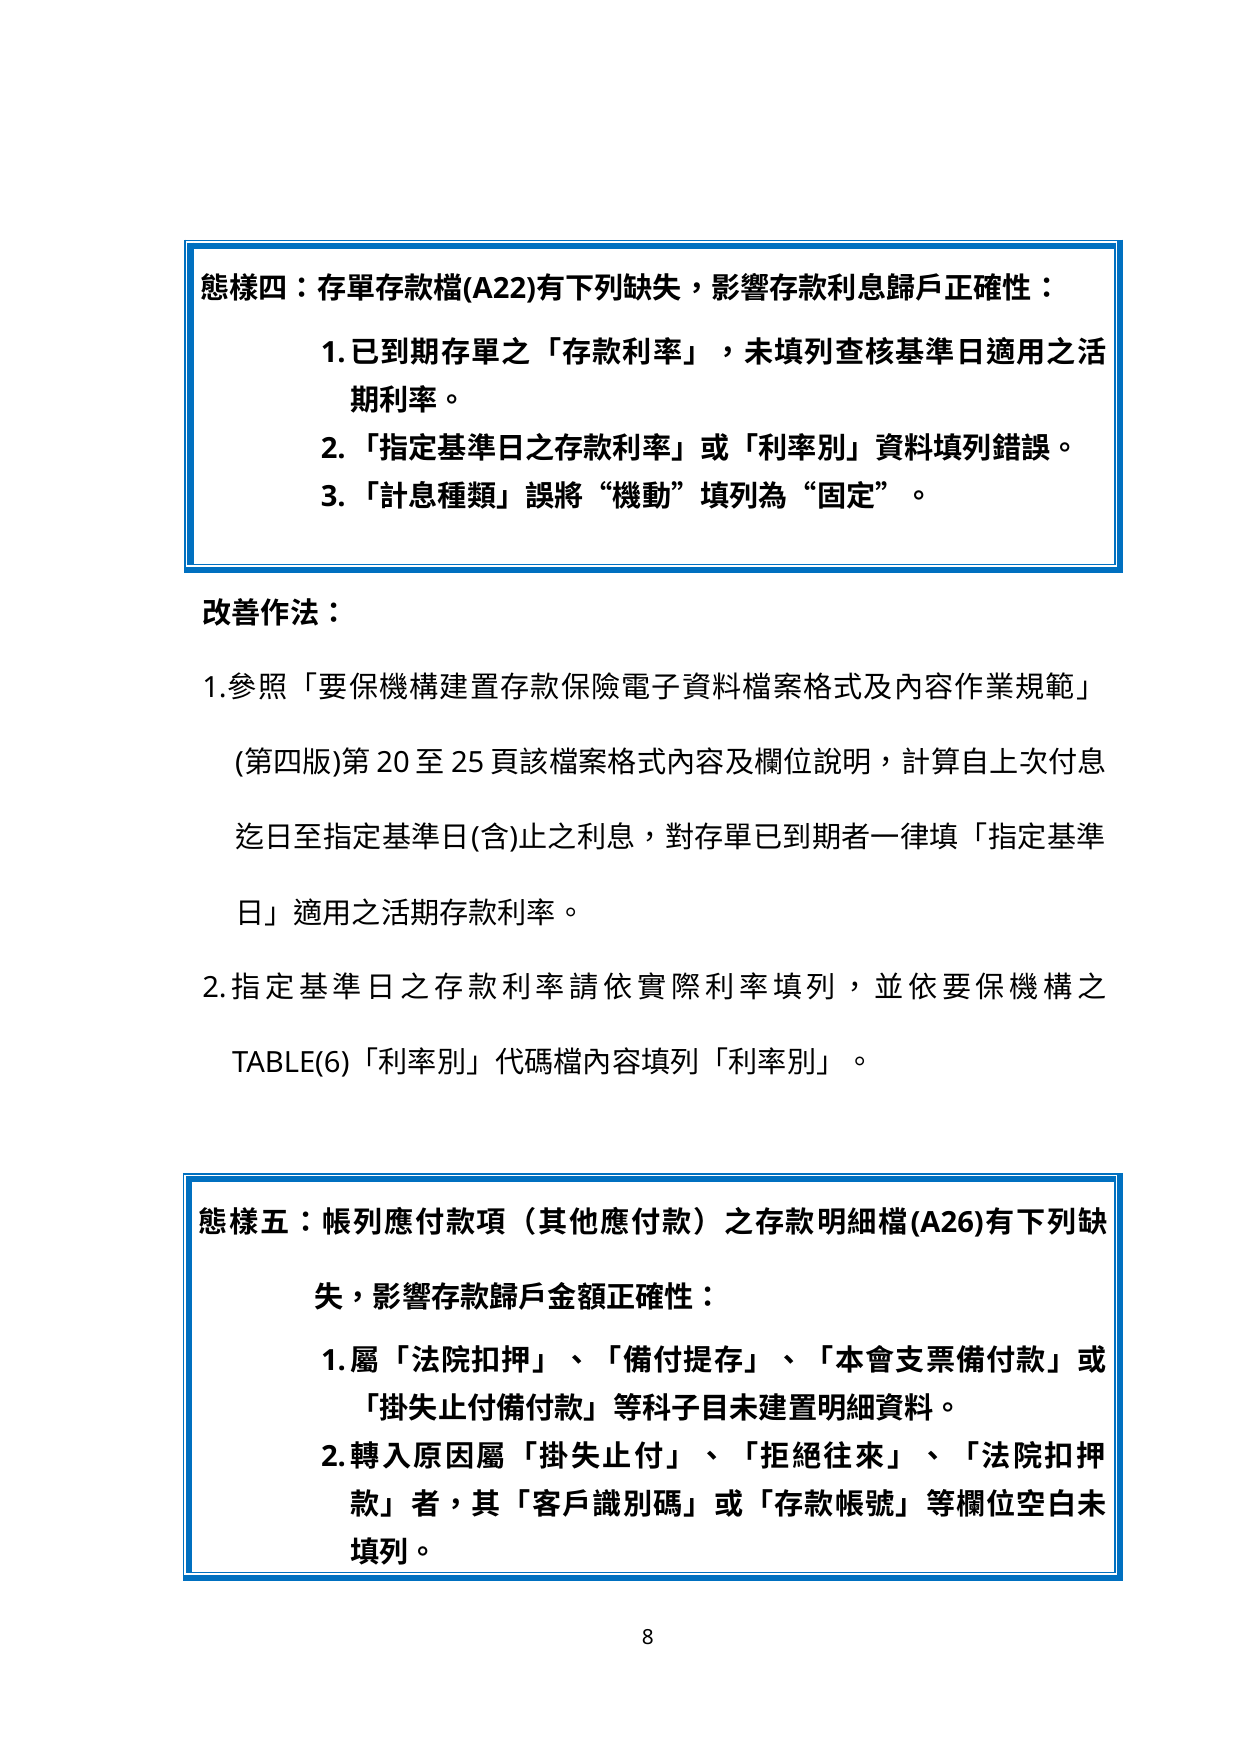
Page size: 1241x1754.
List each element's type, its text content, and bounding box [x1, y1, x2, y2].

text 2.指定基準日之存款利率請依實際利率填列，並依要保機構之TABLE(6)「利率別」代碼檔內容填列「利率別」。 [202, 948, 1107, 1098]
table_header 態樣四：存單存款檔(A22)有下列缺失，影響存款利息歸戶正確性： 已到期存單之「存款利率」，未填列查核基準日適用之活期利率。 「指定基準日之存款利率」或「利率別」資料填列錯誤。 「計息種類」誤將“機動”填列為“固定”。 [194, 249, 1114, 563]
text 1.參照「要保機構建置存款保險電子資料檔案格式及內容作業規範」(第四版)第20至25頁該檔案格式內容及欄位說明，計算自上次付息迄日至指定基準日(含)止之利息，對存單已到期者一律填「指定基準日」適用之活期存款利率。 [202, 648, 1107, 948]
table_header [192, 1182, 1114, 1572]
text 改善作法： [202, 573, 1107, 648]
